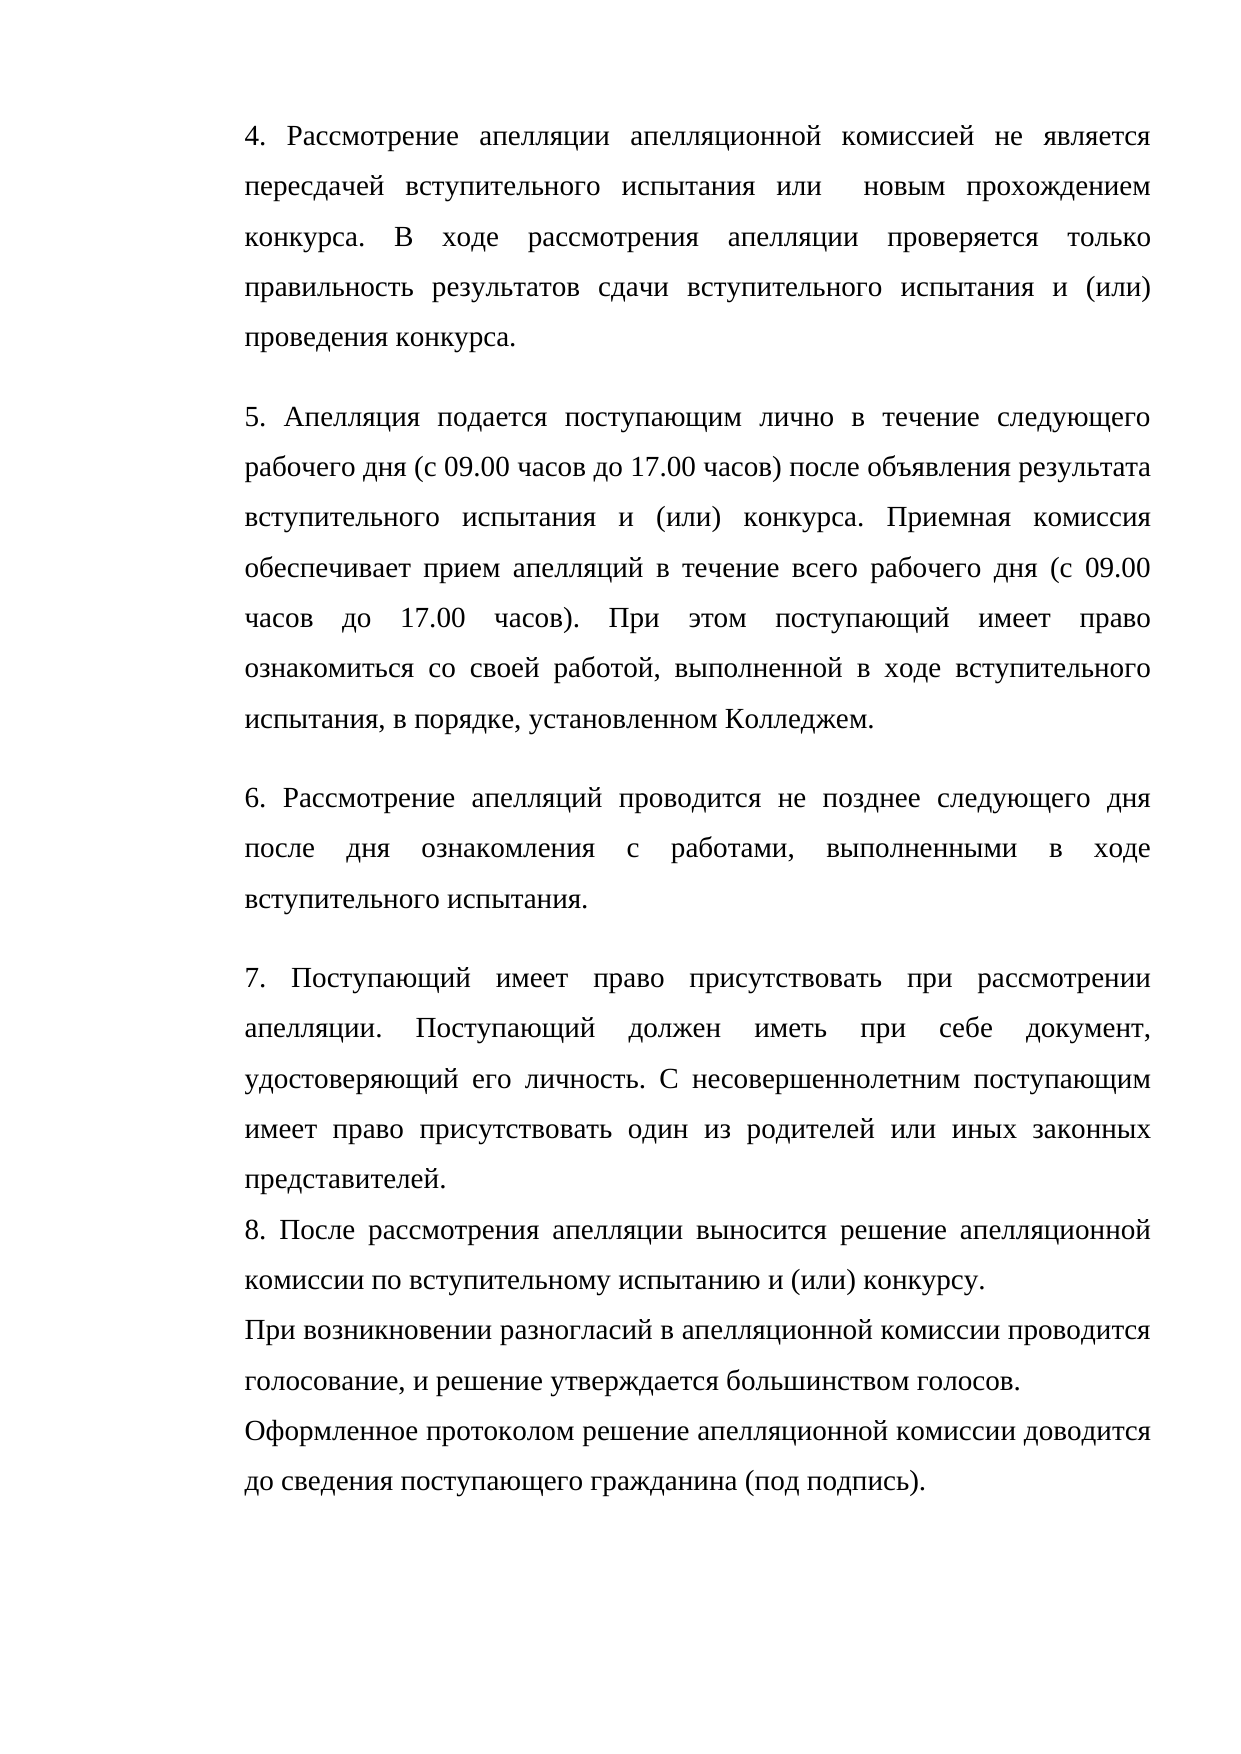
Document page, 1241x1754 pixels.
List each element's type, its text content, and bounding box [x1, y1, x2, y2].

text 5. Апелляция подается поступающим лично в течение следующего рабочего дня (с 09.00 часов до 17.00 часов) после объявления результата вступительного испытания и (или) конкурса. Приемная комиссия обеспечивает прием апелляций в течение всего рабочего дня (с 09.00 часов до 17.00 часов). При этом поступающий имеет право ознакомиться со своей работой, выполненной в ходе вступительного испытания, в порядке, установленном Колледжем. [244, 399, 1152, 734]
list При возникновении разногласий в апелляционной комиссии проводится голосование, и решение утверждается большинством голосов. [244, 1312, 1152, 1396]
list Оформленное протоколом решение апелляционной комиссии доводится до сведения поступающего гражданина (под подпись). [244, 1413, 1152, 1497]
list 7. Поступающий имеет право присутствовать при рассмотрении апелляции. Поступающий должен иметь при себе документ, удостоверяющий его личность. С несовершеннолетним поступающим имеет право присутствовать один из родителей или иных законных представителей. [244, 960, 1152, 1195]
text 6. Рассмотрение апелляций проводится не позднее следующего дня после дня ознакомления с работами, выполненными в ходе вступительного испытания. [244, 780, 1152, 914]
list 8. После рассмотрения апелляции выносится решение апелляционной комиссии по вступительному испытанию и (или) конкурсу. [244, 1212, 1152, 1296]
text 4. Рассмотрение апелляции апелляционной комиссией не является пересдачей вступительного испытания или новым прохождением конкурса. В ходе рассмотрения апелляции проверяется только правильность результатов сдачи вступительного испытания и (или) проведения конкурса. [244, 118, 1152, 353]
